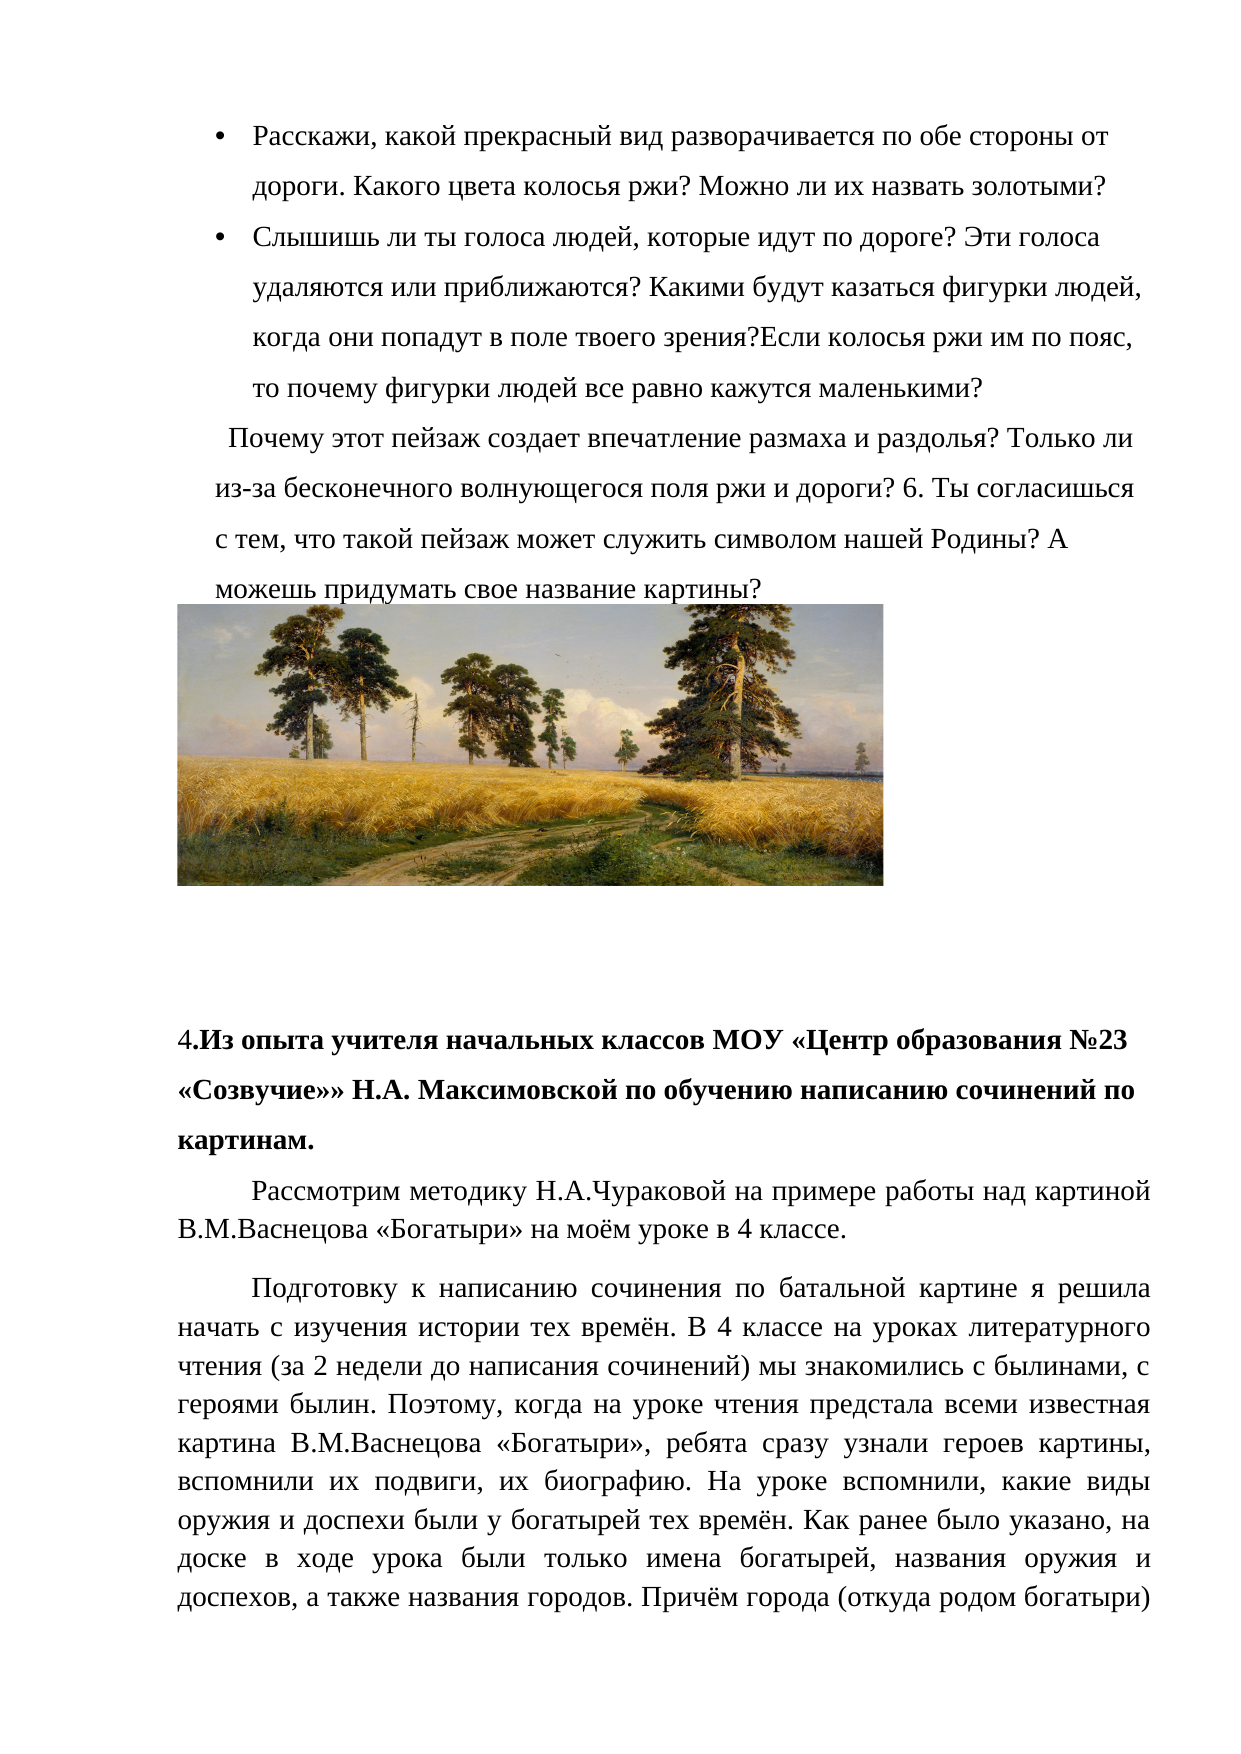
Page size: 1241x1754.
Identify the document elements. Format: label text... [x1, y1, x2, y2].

list Расскажи, какой прекрасный вид разворачивается по обе стороны от дороги. Какого цвета колосья ржи? Можно ли их назвать золотыми? [215, 118, 1152, 202]
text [177, 1271, 1152, 1612]
text Почему этот пейзаж создает впечатление размаха и раздолья? Только ли из-за бесконечного волнующегося поля ржи и дороги? 6. Ты согласишься с тем, что такой пейзаж может служить символом нашей Родины? А можешь придумать свое название картины? [215, 420, 1152, 605]
picture [177, 604, 884, 886]
text 4.Из опыта учителя начальных классов МОУ «Центр образования №23 «Созвучие»» Н.А. Максимовской по обучению написанию сочинений по картинам. [177, 1022, 1152, 1156]
list Слышишь ли ты голоса людей, которые идут по дороге? Эти голоса удаляются или приближаются? Какими будут казаться фигурки людей, когда они попадут в поле твоего зрения?Если колосья ржи им по пояс, то почему фигурки людей все равно кажутся маленькими? [215, 219, 1152, 403]
text Рассмотрим методику Н.А.Чураковой на примере работы над картиной В.М.Васнецова «Богатыри» на моём уроке в 4 классе. [177, 1173, 1152, 1245]
